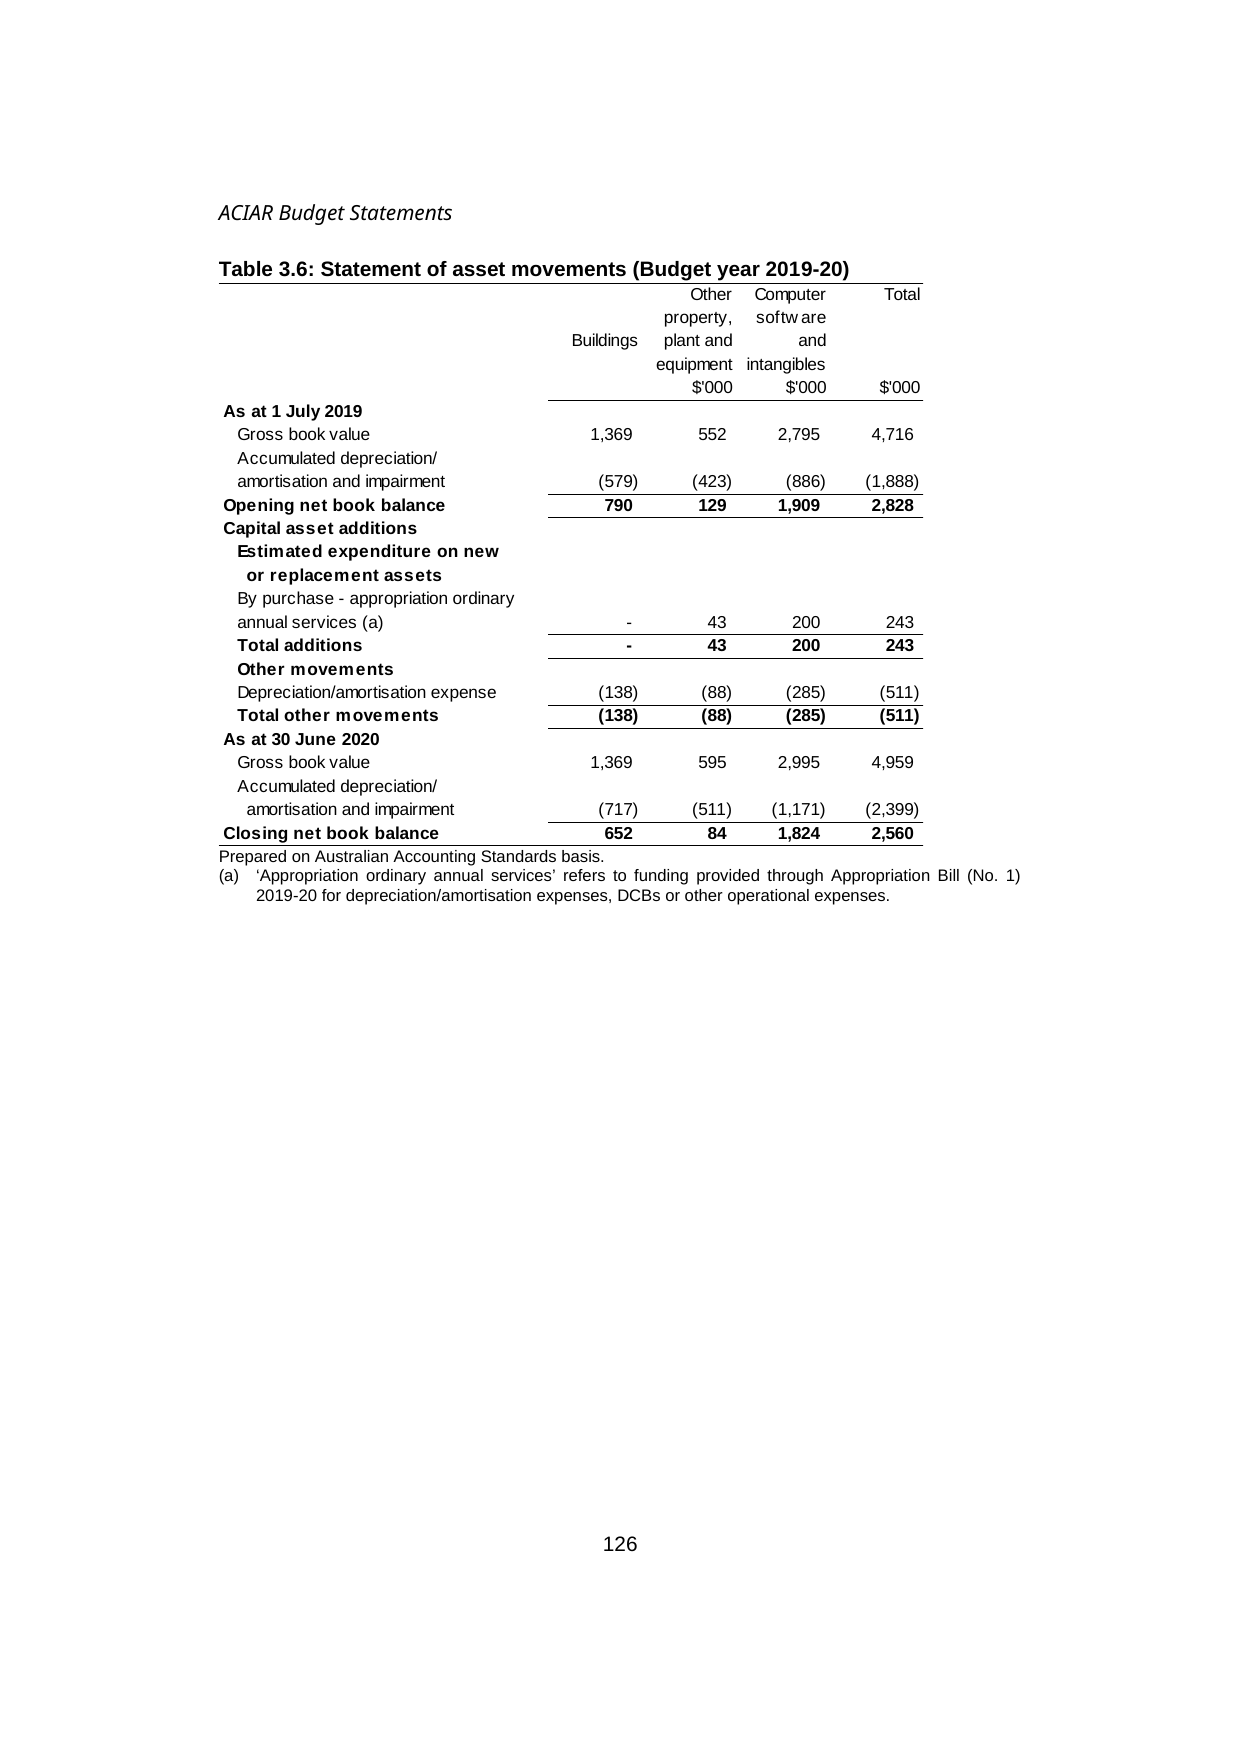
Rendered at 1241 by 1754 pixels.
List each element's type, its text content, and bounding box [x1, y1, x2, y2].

list ‘Appropriation ordinary annual services’ refers to funding provided through Appropriation Bill (No. 1) 2019-20 for depreciation/amortisation expenses, DCBs or other operational expenses. [218, 866, 1022, 904]
subtitle Table 3.6: Statement of asset movements (Budget year 2019-20) [218, 257, 1022, 281]
text Prepared on Australian Accounting Standards basis. [218, 847, 1022, 866]
